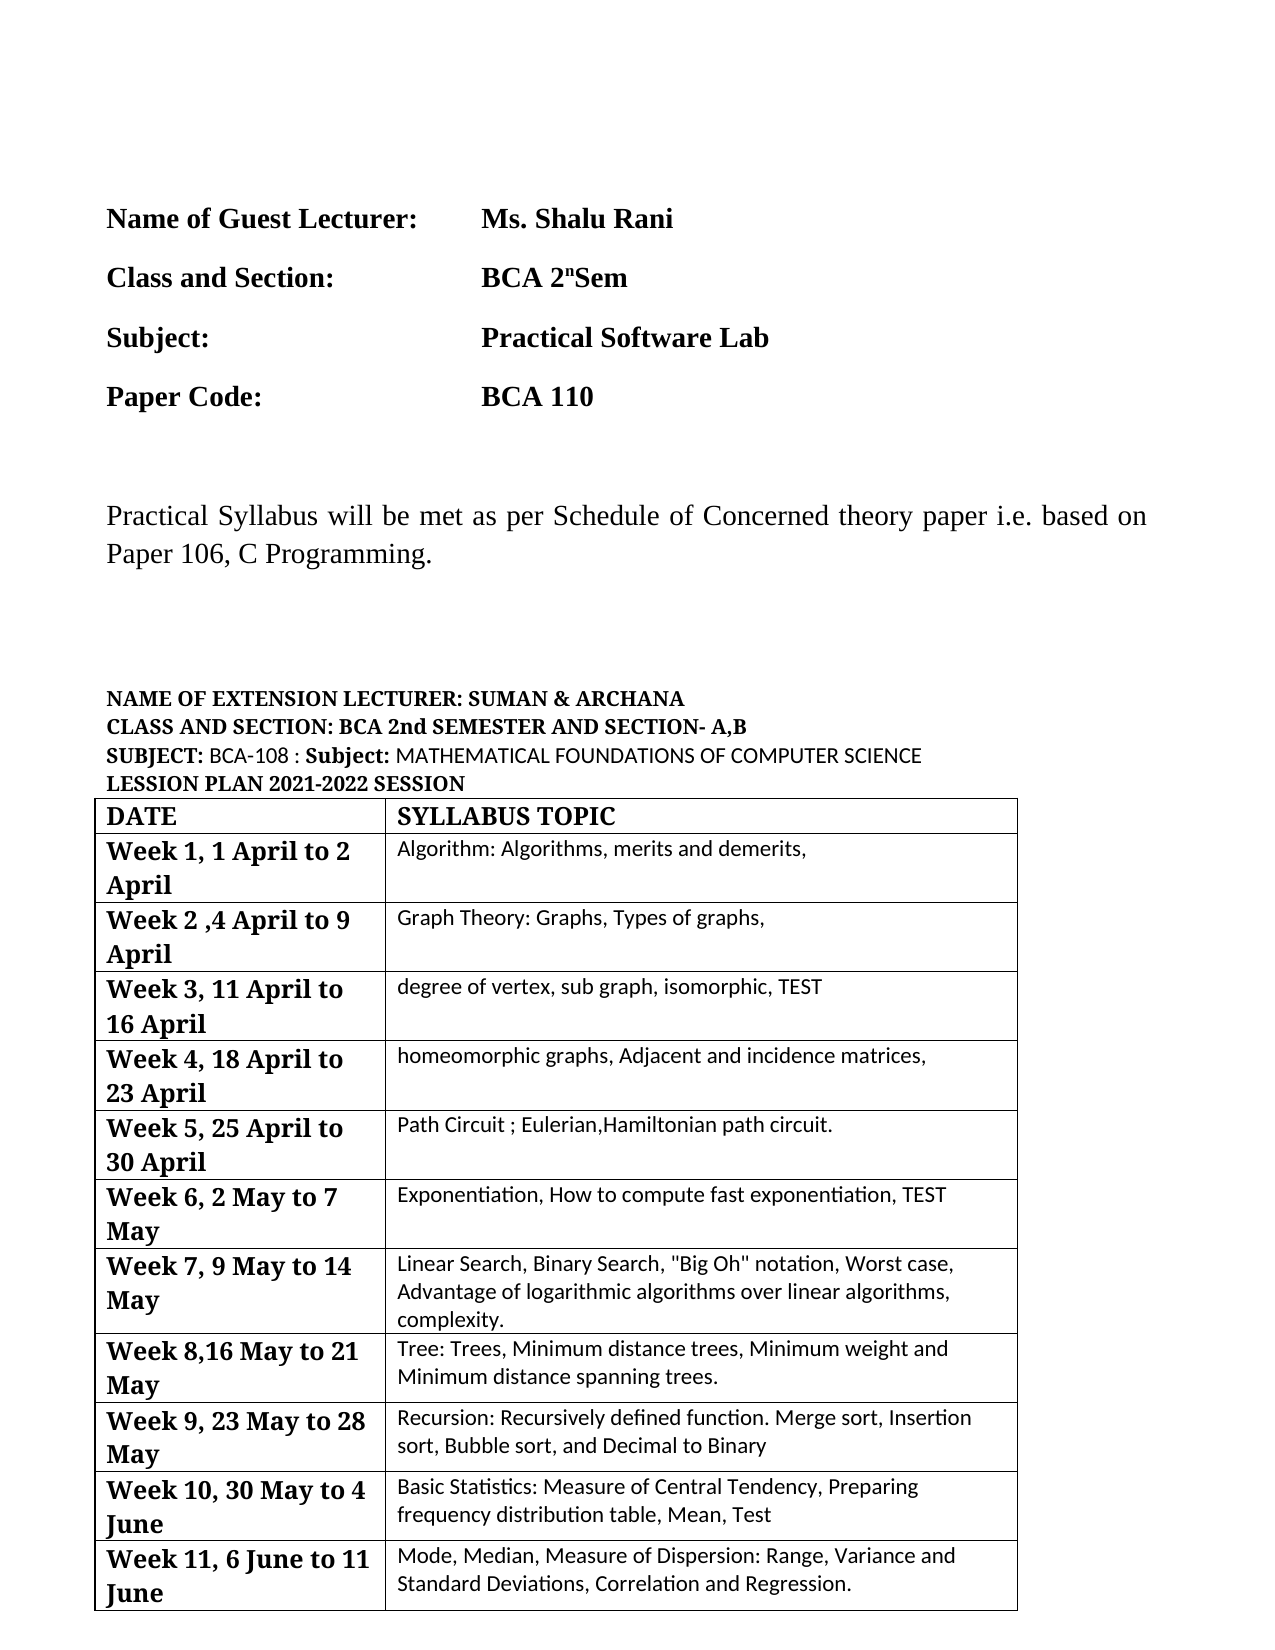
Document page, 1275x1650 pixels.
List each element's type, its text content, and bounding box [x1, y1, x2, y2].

table_cell Week 11, 6 June to 11 June [96, 1541, 385, 1609]
text NAME OF EXTENSION LECTURER: SUMAN & ARCHANA [106, 684, 1148, 712]
table_cell Mode, Median, Measure of Dispersion: Range, Variance and Standard Deviations, Correlation and Regression. [386, 1541, 1017, 1609]
text LESSION PLAN 2021-2022 SESSION [106, 769, 1148, 798]
text Paper Code: BCA 110 [106, 379, 1148, 413]
table_cell Week 7, 9 May to 14 May [96, 1249, 385, 1333]
table_cell Week 2 ,4 April to 9 April [96, 903, 385, 971]
table_cell Algorithm: Algorithms, merits and demerits, [386, 834, 1017, 902]
text Subject: Practical Software Lab [106, 320, 1148, 353]
text Class and Section: BCA 2nSem [106, 260, 1148, 294]
text SUBJECT: BCA-108 : Subject: MATHEMATICAL FOUNDATIONS OF COMPUTER SCIENCE [106, 741, 1148, 769]
table_cell Graph Theory: Graphs, Types of graphs, [386, 903, 1017, 971]
table_cell homeomorphic graphs, Adjacent and incidence matrices, [386, 1041, 1017, 1109]
table_cell Recursion: Recursively defined function. Merge sort, Insertion sort, Bubble sort, and Decimal to Binary [386, 1403, 1017, 1471]
table_header SYLLABUS TOPIC [386, 799, 1017, 833]
table_cell Week 4, 18 April to 23 April [96, 1041, 385, 1109]
table_header DATE [96, 799, 385, 833]
table_cell Linear Search, Binary Search, "Big Oh" notation, Worst case, Advantage of logarithmic algorithms over linear algorithms, complexity. [386, 1249, 1017, 1333]
text Practical Syllabus will be met as per Schedule of Concerned theory paper i.e. based on Paper 106, C Programming. [106, 498, 1148, 570]
table_cell Week 8,16 May to 21 May [96, 1334, 385, 1402]
table_cell Week 3, 11 April to 16 April [96, 972, 385, 1040]
table_cell Tree: Trees, Minimum distance trees, Minimum weight and Minimum distance spanning trees. [386, 1334, 1017, 1402]
table_cell Week 9, 23 May to 28 May [96, 1403, 385, 1471]
table_cell Week 5, 25 April to 30 April [96, 1111, 385, 1179]
text Name of Guest Lecturer: Ms. Shalu Rani [106, 201, 1148, 234]
table_cell Week 6, 2 May to 7 May [96, 1180, 385, 1248]
table_cell degree of vertex, sub graph, isomorphic, TEST [386, 972, 1017, 1040]
table_cell Basic Statistics: Measure of Central Tendency, Preparing frequency distribution table, Mean, Test [386, 1472, 1017, 1540]
table_cell Week 10, 30 May to 4 June [96, 1472, 385, 1540]
text CLASS AND SECTION: BCA 2nd SEMESTER AND SECTION- A,B [106, 712, 1148, 741]
table_cell Week 1, 1 April to 2 April [96, 834, 385, 902]
table_cell Path Circuit ; Eulerian,Hamiltonian path circuit. [386, 1111, 1017, 1179]
table_cell Exponentiation, How to compute fast exponentiation, TEST [386, 1180, 1017, 1248]
